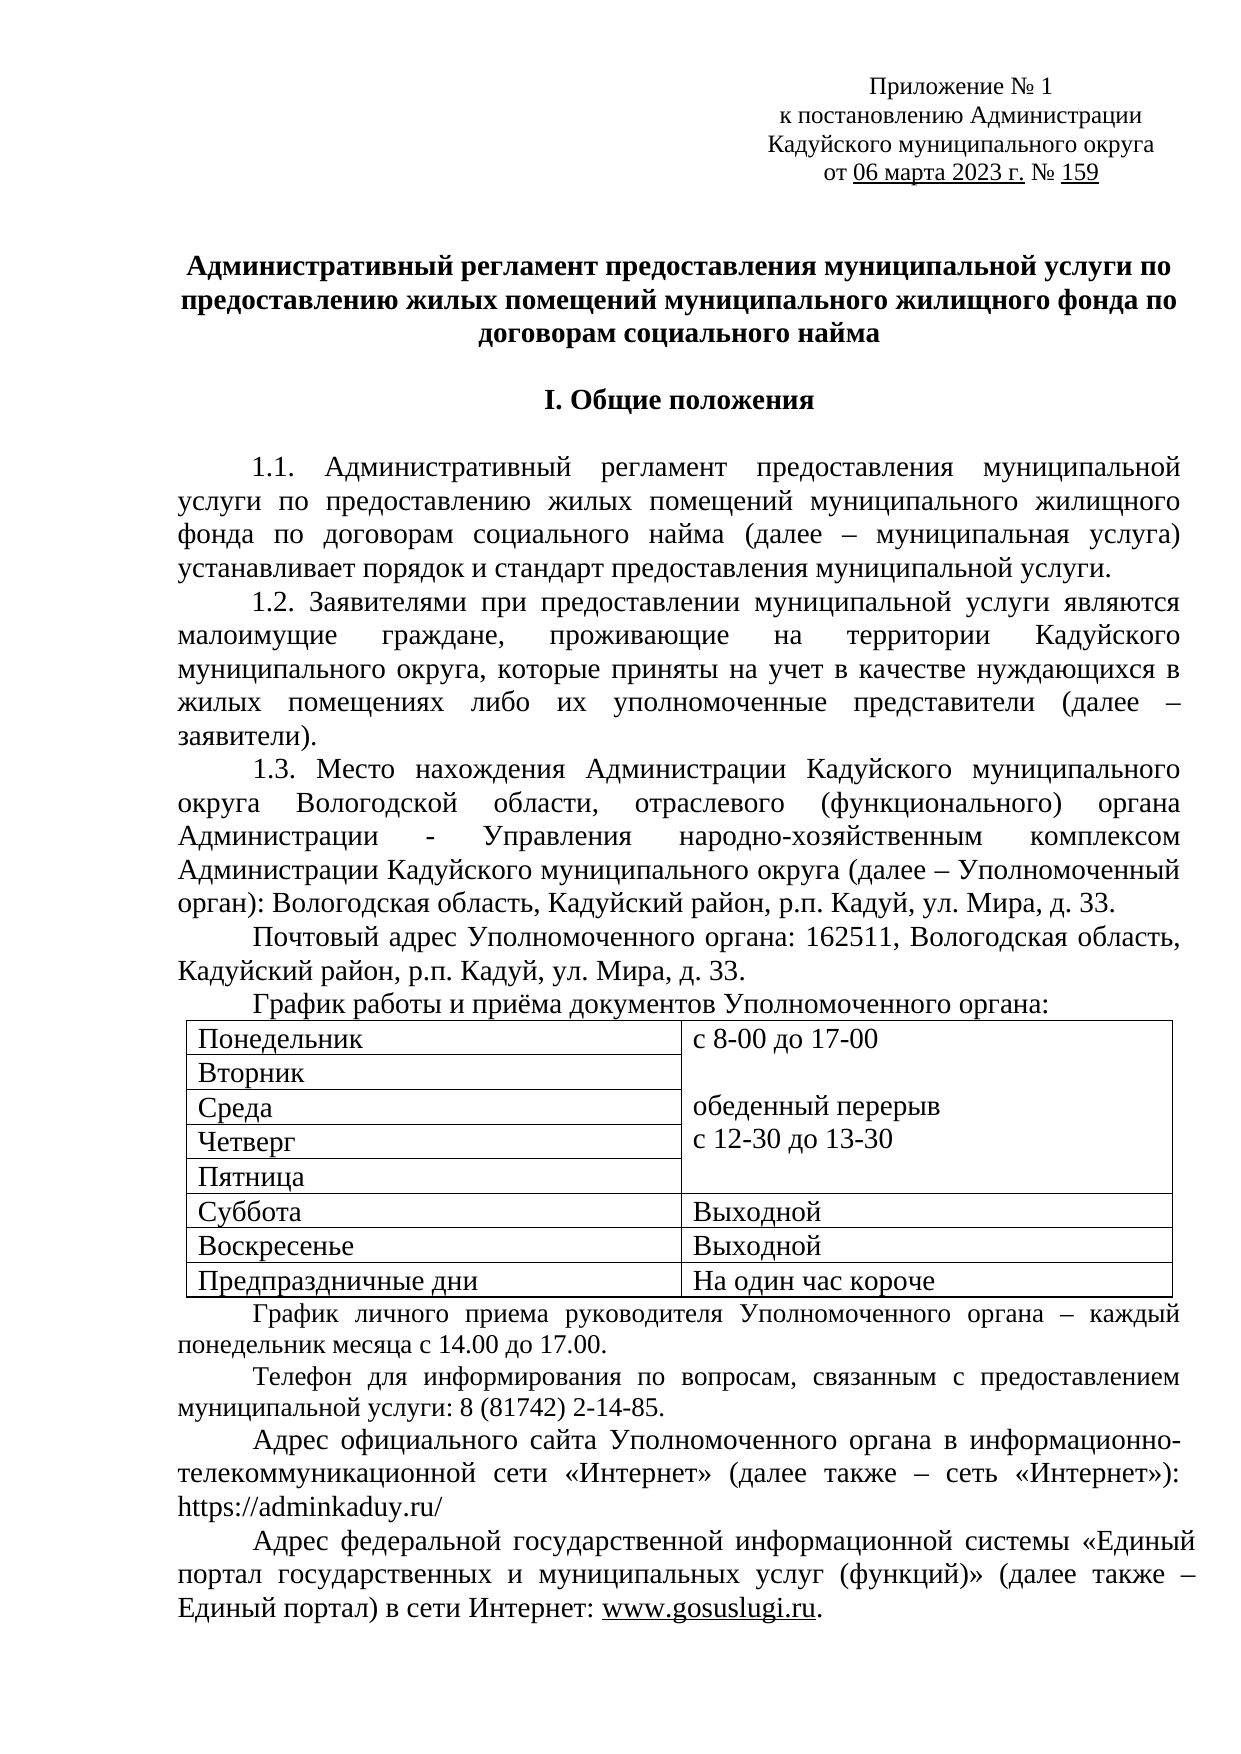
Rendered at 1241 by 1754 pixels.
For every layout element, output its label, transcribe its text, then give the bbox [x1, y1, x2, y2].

table_header Понедельник [187, 1021, 681, 1054]
text 1.2. Заявителями при предоставлении муниципальной услуги являются малоимущие граждане, проживающие на территории Кадуйского муниципального округа, которые приняты на учет в качестве нуждающихся в жилых помещениях либо их уполномоченные представители (далее – заявители). [177, 584, 1181, 751]
text 1.3. Место нахождения Администрации Кадуйского муниципального округа Вологодской области, отраслевого (функционального) органа Администрации - Управления народно-хозяйственным комплексом Администрации Кадуйского муниципального округа (далее – Уполномоченный орган): Вологодская область, Кадуйский район, р.п. Кадуй, ул. Мира, д. 33. [177, 751, 1181, 919]
table_cell Воскресенье [187, 1228, 681, 1262]
text Административный регламент предоставления муниципальной услуги по предоставлению жилых помещений муниципального жилищного фонда по договорам социального найма [177, 248, 1181, 349]
table_cell Суббота [187, 1194, 681, 1227]
table_cell Выходной [682, 1228, 1172, 1262]
text График работы и приёма документов Уполномоченного органа: [177, 986, 1181, 1020]
table_cell Пятница [187, 1159, 681, 1193]
table_cell Четверг [187, 1125, 681, 1158]
text График личного приема руководителя Уполномоченного органа – каждый понедельник месяца с 14.00 до 17.00. [177, 1297, 1181, 1360]
text 1.1. Административный регламент предоставления муниципальной услуги по предоставлению жилых помещений муниципального жилищного фонда по договорам социального найма (далее – муниципальная услуга) устанавливает порядок и стандарт предоставления муниципальной услуги. [177, 449, 1181, 584]
text Телефон для информирования по вопросам, связанным с предоставлением муниципальной услуги: 8 (81742) 2-14-85. [177, 1360, 1181, 1422]
text I. Общие положения [177, 382, 1181, 416]
text Адрес федеральной государственной информационной системы «Единый портал государственных и муниципальных услуг (функций)» (далее также – Единый портал) в сети Интернет: www.gosuslugi.ru. [177, 1523, 1196, 1623]
table_header с 8-00 до 17-00 обеденный перерыв с 12-30 до 13-30 [682, 1021, 1172, 1193]
table_cell На один час короче [682, 1263, 1172, 1296]
table_cell Вторник [187, 1055, 681, 1089]
text Почтовый адрес Уполномоченного органа: 162511, Вологодская область, Кадуйский район, р.п. Кадуй, ул. Мира, д. 33. [177, 919, 1181, 986]
text Адрес официального сайта Уполномоченного органа в информационно-телекоммуникационной сети «Интернет» (далее также – сеть «Интернет»): https://adminkaduy.ru/ [177, 1422, 1181, 1523]
table_cell Среда [187, 1090, 681, 1123]
table_cell Выходной [682, 1194, 1172, 1227]
table_cell Предпраздничные дни [187, 1263, 681, 1296]
